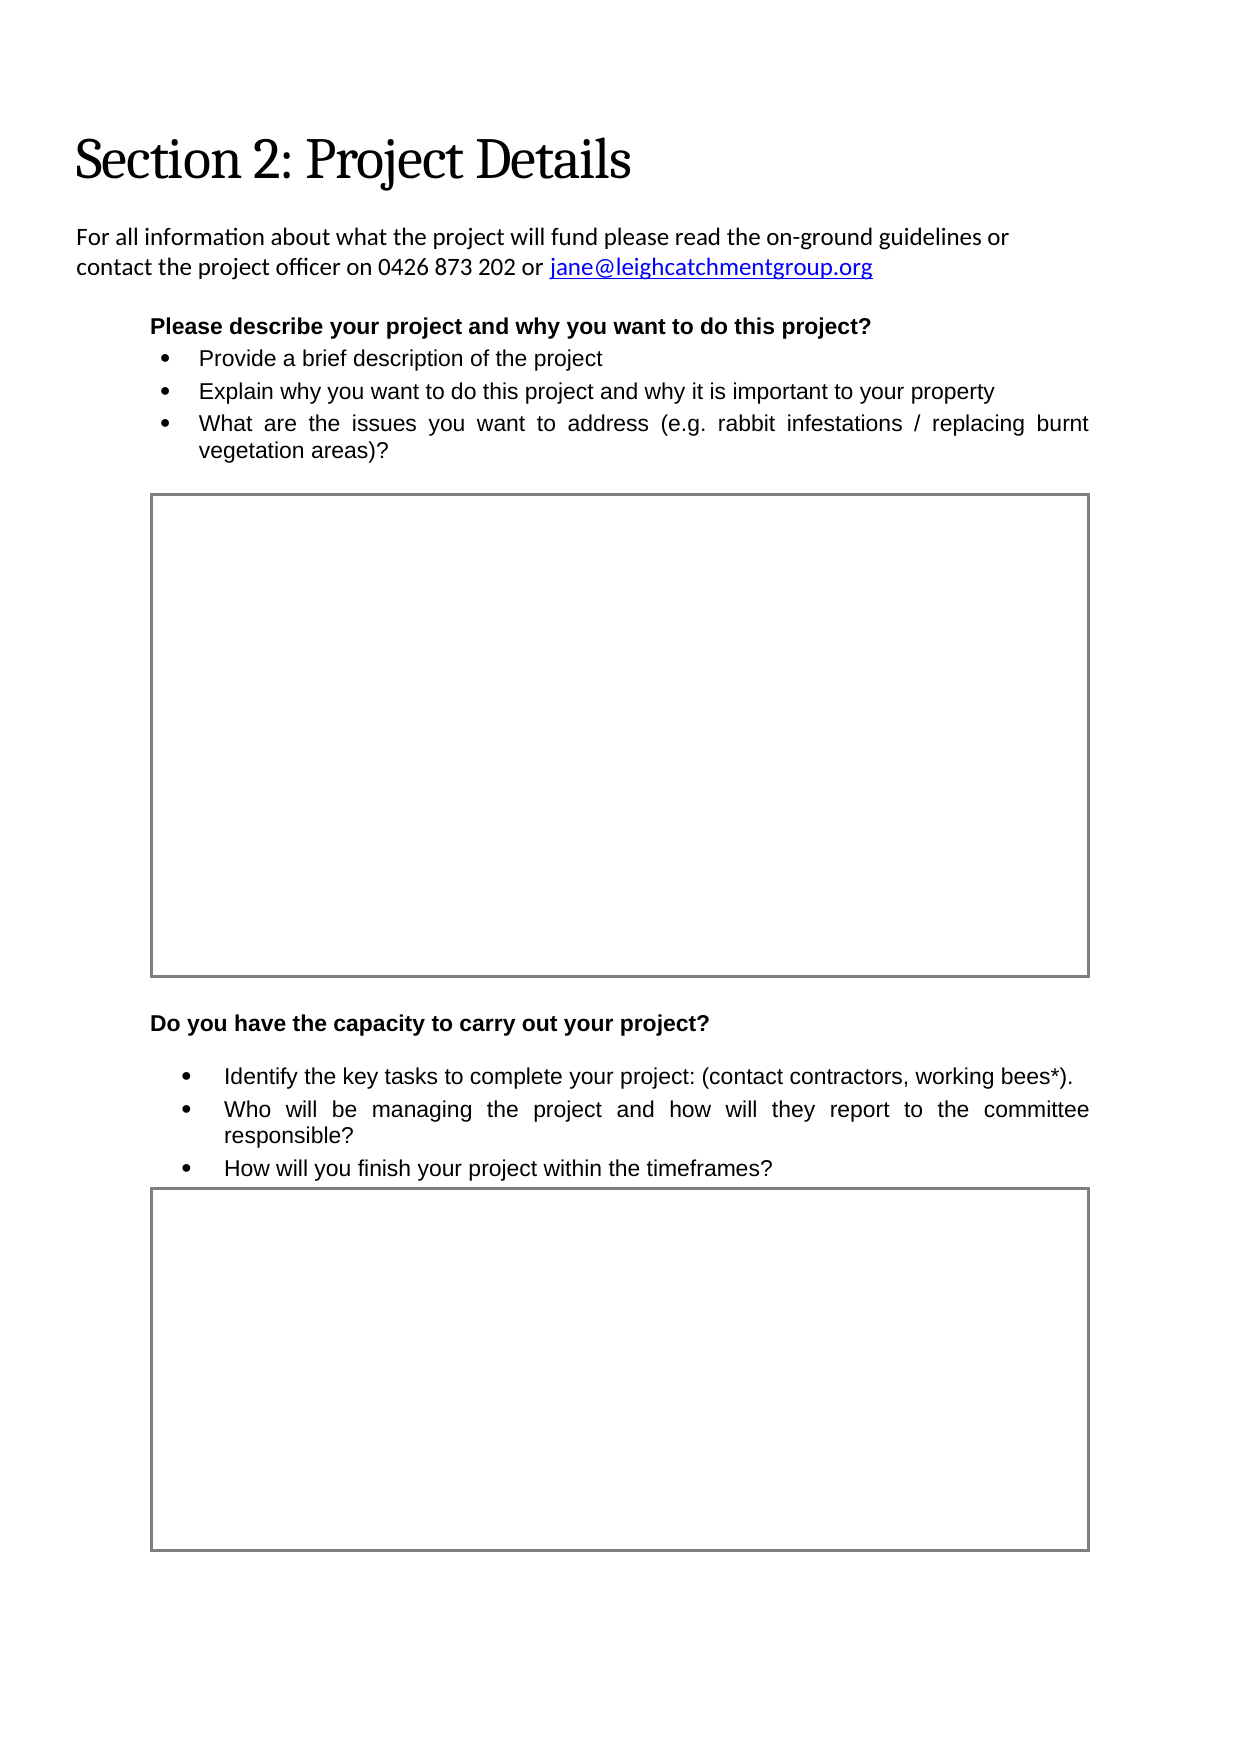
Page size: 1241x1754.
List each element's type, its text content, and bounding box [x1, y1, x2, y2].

text Please describe your project and why you want to do this project? [150, 313, 1090, 339]
list Provide a brief description of the project [161, 345, 1090, 372]
title Section 2: Project Details [76, 126, 1090, 193]
list How will you finish your project within the timeframes? [182, 1155, 1090, 1181]
list Identify the key tasks to complete your project: (contact contractors, working bees*). [182, 1063, 1090, 1089]
list What are the issues you want to address (e.g. rabbit infestations / replacing burnt vegetation areas)? [161, 410, 1090, 463]
table_header [153, 496, 1087, 975]
list Explain why you want to do this project and why it is important to your property [161, 378, 1090, 404]
table_header [153, 1190, 1087, 1549]
list Who will be managing the project and how will they report to the committee responsible? [182, 1096, 1090, 1148]
text For all information about what the project will fund please read the on-ground guidelines or contact the project officer on 0426 873 202 or jane@leighcatchmentgroup.org [76, 221, 1090, 282]
text Do you have the capacity to carry out your project? [150, 1010, 1090, 1037]
